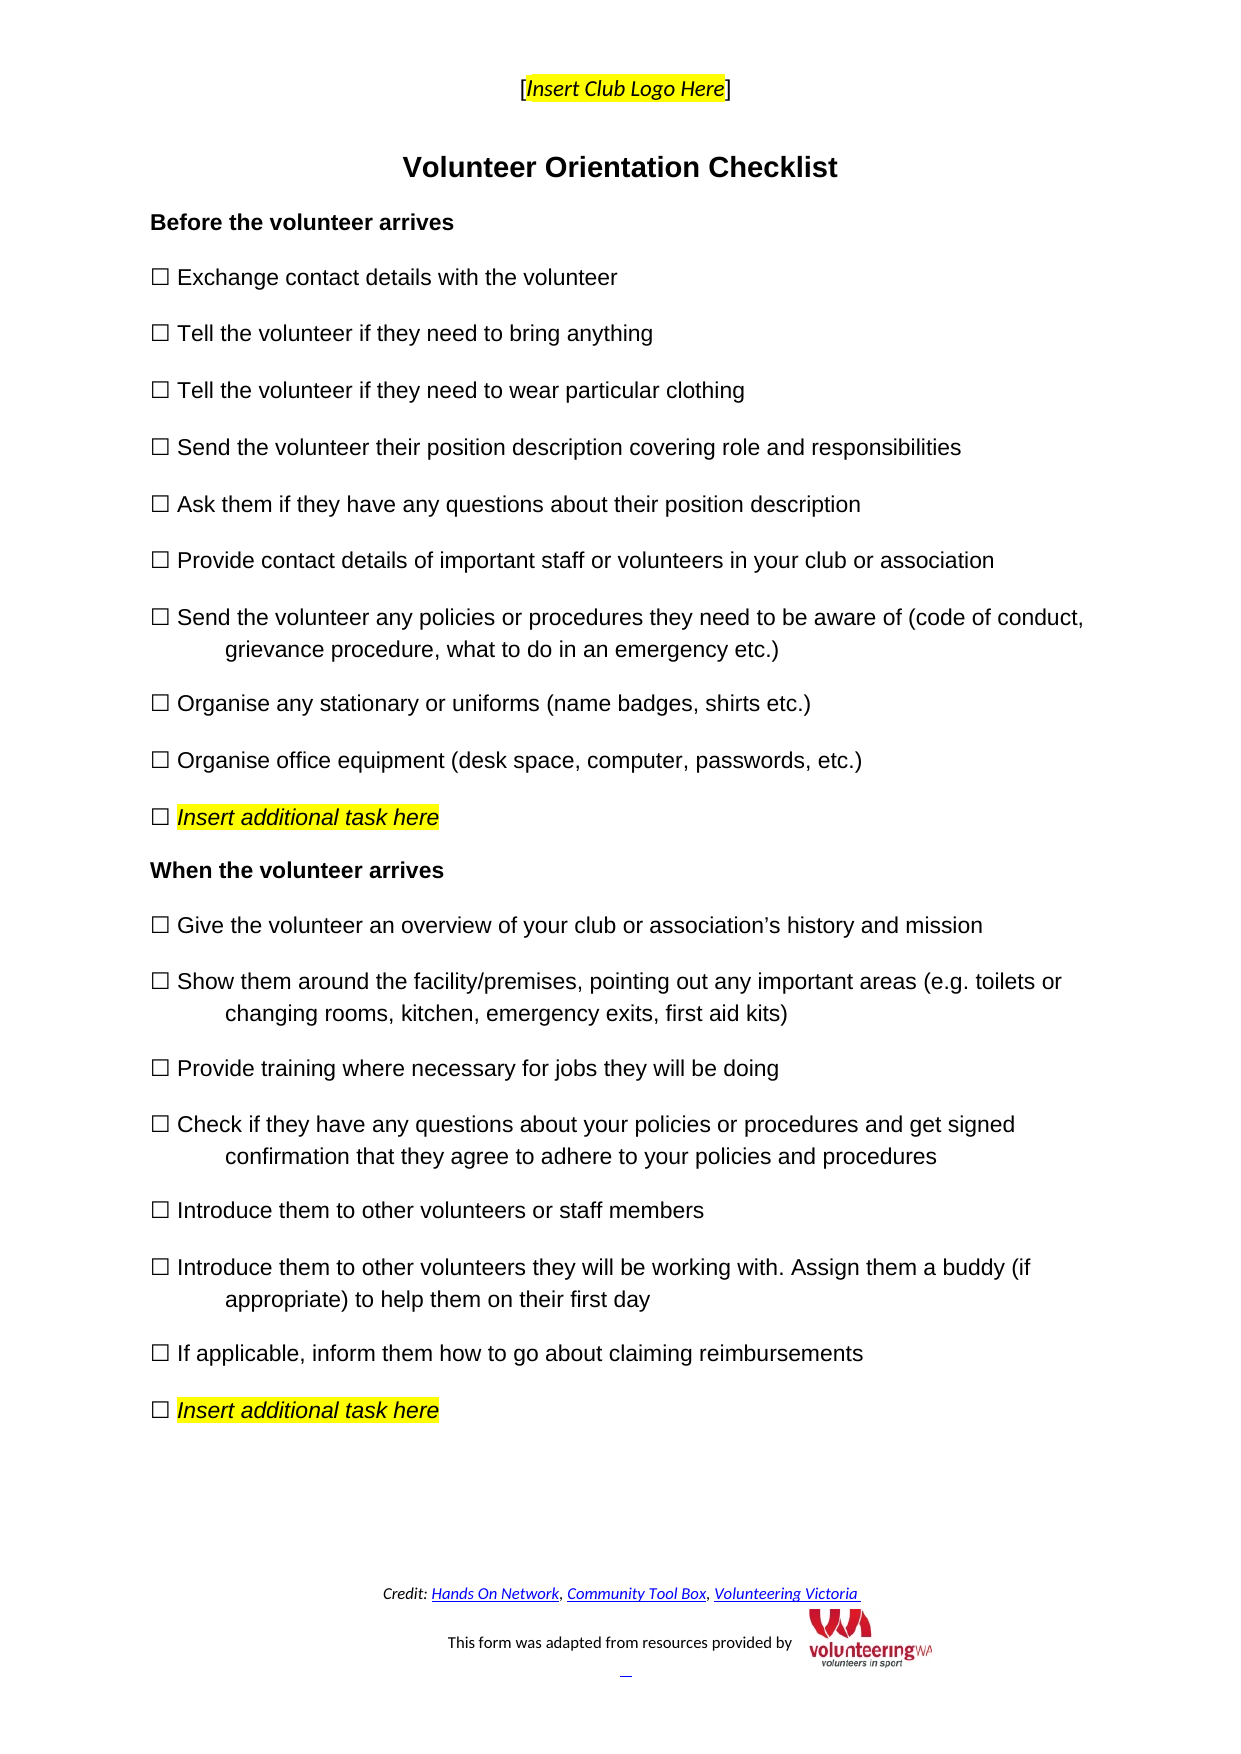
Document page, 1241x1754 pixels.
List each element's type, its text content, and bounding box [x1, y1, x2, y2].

text When the volunteer arrives [150, 857, 1090, 884]
text Introduce them to other volunteers or staff members [150, 1194, 1090, 1226]
text Volunteer Orientation Checklist [150, 150, 1090, 183]
text Insert additional task here [150, 1394, 1090, 1425]
text Show them around the facility/premises, pointing out any important areas (e.g. toilets or changing rooms, kitchen, emergency exits, first aid kits) [150, 965, 1090, 1027]
text Send the volunteer any policies or procedures they need to be aware of (code of conduct, grievance procedure, what to do in an emergency etc.) [150, 601, 1090, 662]
text Exchange contact details with the volunteer [150, 260, 1090, 292]
text Ask them if they have any questions about their position description [150, 487, 1090, 519]
text Introduce them to other volunteers they will be working with. Assign them a buddy (if appropriate) to help them on their first day [150, 1251, 1090, 1313]
text Give the volunteer an overview of your club or association’s history and mission [150, 908, 1090, 940]
text Check if they have any questions about your policies or procedures and get signed confirmation that they agree to adhere to your policies and procedures [150, 1108, 1090, 1170]
text Provide contact details of important staff or volunteers in your club or association [150, 544, 1090, 576]
picture [809, 1609, 933, 1668]
text Tell the volunteer if they need to wear particular clothing [150, 374, 1090, 405]
text Provide training where necessary for jobs they will be doing [150, 1051, 1090, 1083]
text Organise any stationary or uniforms (name badges, shirts etc.) [150, 687, 1090, 718]
text Insert additional task here [150, 801, 1090, 832]
text Tell the volunteer if they need to bring anything [150, 317, 1090, 348]
text Send the volunteer their position description covering role and responsibilities [150, 431, 1090, 462]
text If applicable, inform them how to go about claiming reimbursements [150, 1337, 1090, 1368]
text Organise office equipment (desk space, computer, passwords, etc.) [150, 744, 1090, 775]
text Before the volunteer arrives [150, 209, 1090, 236]
